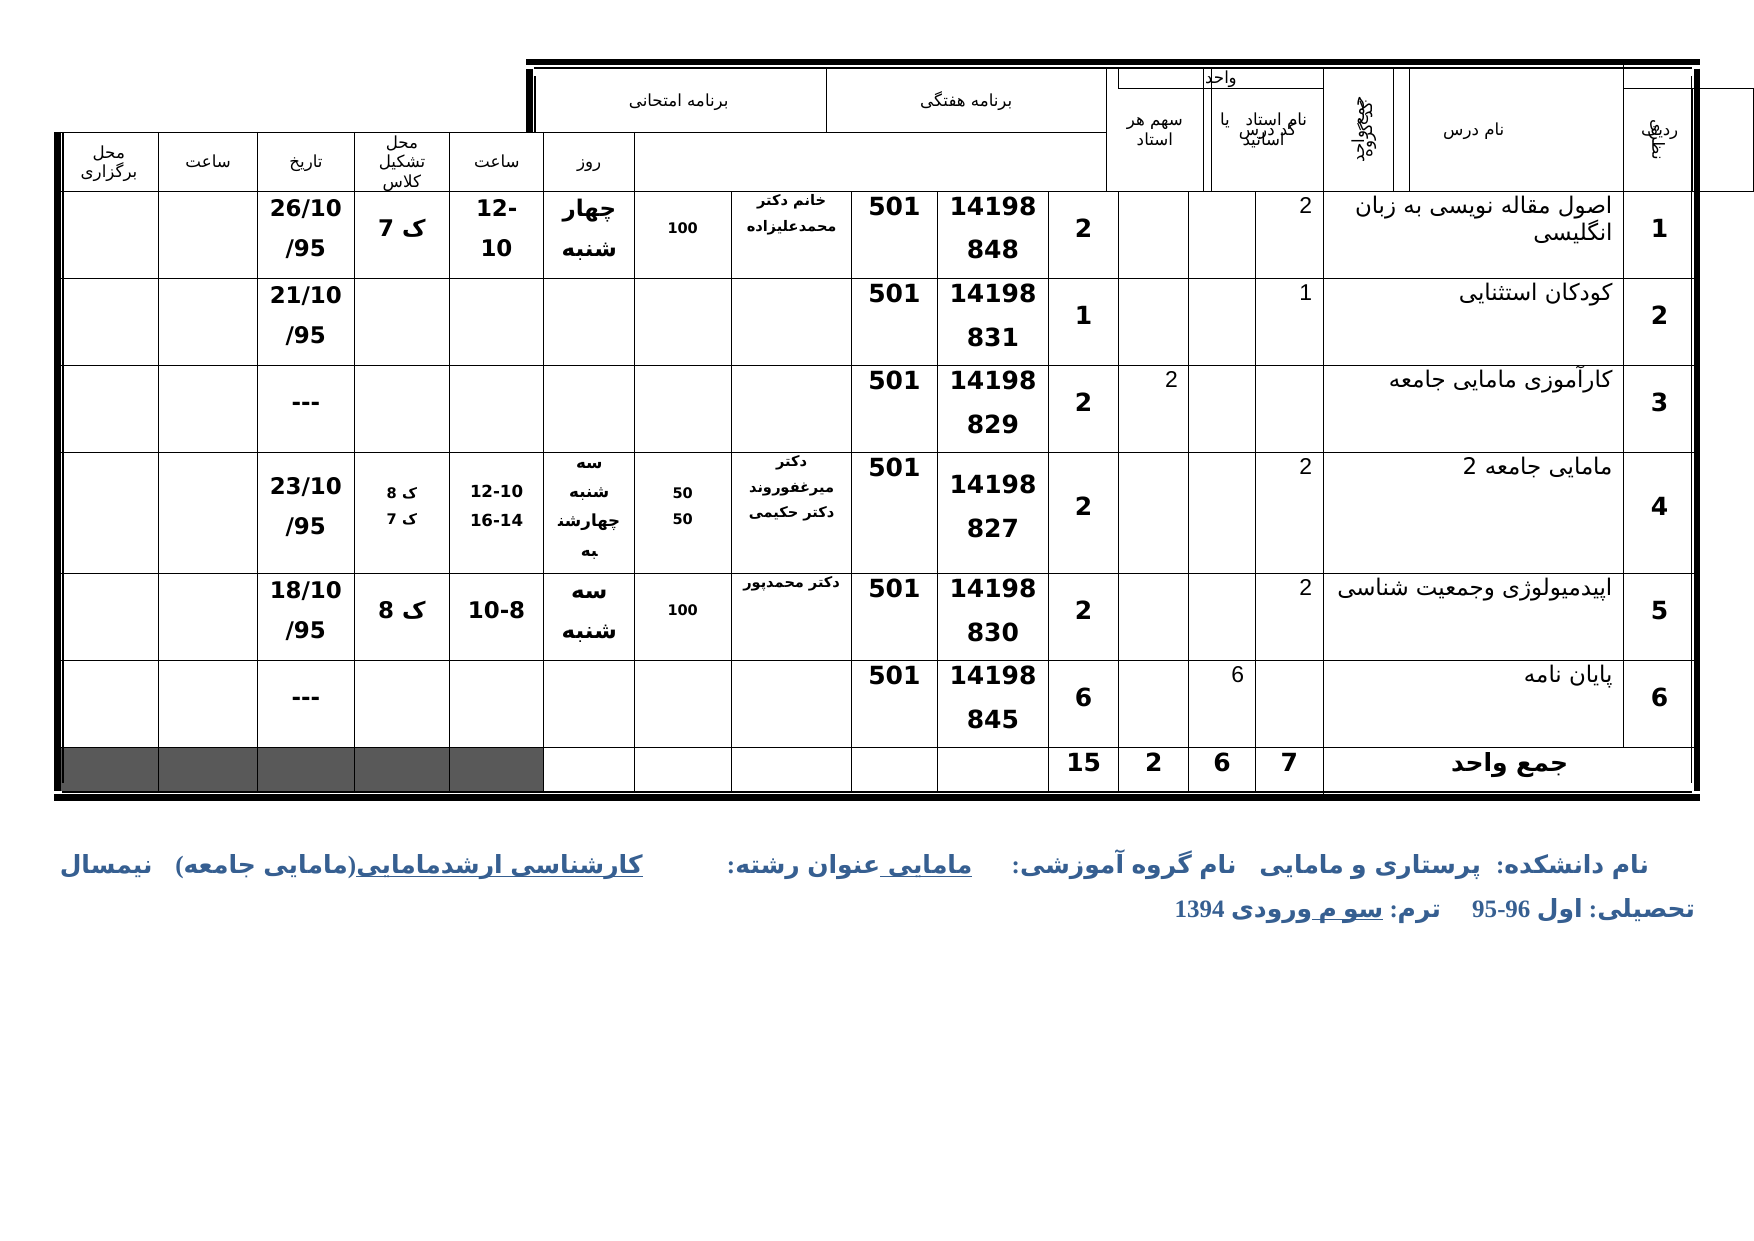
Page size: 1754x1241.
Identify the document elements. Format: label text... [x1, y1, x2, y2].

table_cell [1256, 661, 1323, 747]
table_cell [544, 748, 634, 791]
table_cell [1189, 574, 1255, 660]
table_cell چهارشنبه [544, 192, 634, 278]
table_cell کارآموزی مامایی جامعه [1324, 366, 1623, 452]
table_cell [355, 748, 449, 791]
table_cell 2 [1624, 279, 1691, 365]
table_cell [1189, 366, 1255, 452]
table_cell 2 [1049, 453, 1118, 573]
table_cell اصول مقاله نویسی به زبان انگلیسی [1324, 192, 1623, 278]
table_cell 2 [1049, 192, 1118, 278]
table_cell 14198830 [938, 574, 1048, 660]
table_cell سه شنبه [544, 574, 634, 660]
table_cell روز [544, 133, 634, 191]
table_cell تاریخ [258, 133, 354, 191]
table_cell [1119, 192, 1188, 278]
table_cell [732, 279, 851, 365]
table_header نام درس [1410, 69, 1623, 191]
table_header کد گروه [1324, 69, 1393, 191]
table_cell 21/10/95 [258, 279, 354, 365]
table_cell 6 [1189, 748, 1255, 791]
table_cell کودکان استثنایی [1324, 279, 1623, 365]
table_cell [1119, 279, 1188, 365]
table_cell --- [258, 661, 354, 747]
table_cell 23/10/95 [258, 453, 354, 573]
table_cell [61, 748, 158, 791]
table_cell 100 [635, 574, 731, 660]
table_cell خانم دکتر محمدعلیزاده [732, 192, 851, 278]
table_cell 501 [852, 661, 937, 747]
table_cell ساعت [450, 133, 543, 191]
table_cell [159, 574, 257, 660]
table_cell 12-10 [450, 192, 543, 278]
table_cell [732, 661, 851, 747]
table_cell 6 [1624, 661, 1691, 747]
table_cell [450, 661, 543, 747]
table_cell 14198848 [938, 192, 1048, 278]
table_cell [64, 279, 158, 365]
table_cell [635, 366, 731, 452]
table_cell [1119, 661, 1188, 747]
table_cell 2 [1119, 748, 1188, 791]
table_cell 7 [1256, 748, 1323, 791]
table_cell [732, 366, 851, 452]
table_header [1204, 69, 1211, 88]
table_cell 14198845 [938, 661, 1048, 747]
table_cell 14198831 [938, 279, 1048, 365]
table_cell [1119, 574, 1188, 660]
table_cell ک 8 [355, 574, 449, 660]
table_cell 2 [1256, 574, 1323, 660]
table_cell [450, 279, 543, 365]
table_cell [64, 366, 158, 452]
table_header سهم هر استاد [1107, 69, 1203, 191]
table_cell [732, 748, 851, 791]
table_cell [64, 192, 158, 278]
table_cell [355, 366, 449, 452]
table_cell ک 7 [355, 192, 449, 278]
table_cell پایان نامه [1324, 661, 1623, 747]
table_cell [544, 366, 634, 452]
table_cell اپیدمیولوژی وجمعیت شناسی [1324, 574, 1623, 660]
table_cell نظری [1624, 89, 1691, 191]
table_cell 2 [1119, 366, 1188, 452]
table_cell 12-10 16-14 [450, 453, 543, 573]
table_cell [635, 661, 731, 747]
table_cell سه شنبه چهارشنبه [544, 453, 634, 573]
table_cell [64, 574, 158, 660]
table_cell 1 [1624, 192, 1691, 278]
table_cell محل تشکیل کلاس [355, 133, 449, 191]
table_cell --- [258, 366, 354, 452]
table_cell 100 [635, 192, 731, 278]
table_cell ک 8 ک 7 [355, 453, 449, 573]
table_cell 1 [1049, 279, 1118, 365]
table_cell 501 [852, 574, 937, 660]
table_cell [544, 279, 634, 365]
table_cell [159, 279, 257, 365]
table_cell محل برگزاری [64, 133, 158, 191]
table_cell 18/10/95 [258, 574, 354, 660]
table_header نام استاد یا اساتید [1212, 89, 1323, 191]
table_cell جمع واحد [1324, 748, 1694, 791]
table_cell 6 [1049, 661, 1118, 747]
subtitle نام دانشکده: پرستاری و مامایی نام گروه آموزشی: مامایی عنوان رشته: کارشناسی ارشدمامایی(مامایی جامعه) نیمسال تحصیلی: اول 96-95 ترم: سو م ورودی 1394 [59, 851, 1695, 922]
table_cell 2 [1256, 453, 1323, 573]
table_cell 1 [1256, 279, 1323, 365]
table_cell [355, 661, 449, 747]
table_cell [1189, 192, 1255, 278]
table_cell دکتر میرغفوروند دکتر حکیمی [732, 453, 851, 573]
table_cell [635, 748, 731, 791]
table_cell 2 [1256, 192, 1323, 278]
table_cell 501 [852, 366, 937, 452]
table_header برنامه امتحانی [531, 65, 826, 132]
table_cell 14198827 [938, 453, 1048, 573]
table_cell [450, 748, 543, 791]
table_cell [938, 748, 1048, 791]
table_cell 4 [1624, 453, 1691, 573]
table_cell [64, 661, 158, 747]
table_cell دکتر محمدپور [732, 574, 851, 660]
table_cell 10-8 [450, 574, 543, 660]
table_cell [258, 748, 354, 791]
table_cell 50 50 [635, 453, 731, 573]
table_cell ساعت [159, 133, 257, 191]
table_cell 26/10/95 [258, 192, 354, 278]
table_cell [64, 453, 158, 573]
table_header نام استاد یا اساتید [1212, 69, 1323, 88]
table_cell 15 [1049, 748, 1118, 791]
table_cell [852, 748, 937, 791]
table_cell 501 [852, 453, 937, 573]
table_cell [450, 366, 543, 452]
table_cell 14198829 [938, 366, 1048, 452]
table_cell 2 [1049, 574, 1118, 660]
table_cell [635, 279, 731, 365]
table_cell [159, 453, 257, 573]
table_cell [1119, 453, 1188, 573]
table_header کد گروه [1394, 69, 1409, 191]
table_cell [1256, 366, 1323, 452]
table_cell 501 [852, 279, 937, 365]
table_cell [355, 279, 449, 365]
table_cell 501 [852, 192, 937, 278]
table_cell 5 [1624, 574, 1691, 660]
table_cell 6 [1189, 661, 1255, 747]
table_cell [159, 366, 257, 452]
table_header ردیف [1624, 65, 1695, 88]
table_cell [159, 192, 257, 278]
table_cell [159, 748, 257, 791]
table_cell مامایی جامعه 2 [1324, 453, 1623, 573]
table_cell [1189, 453, 1255, 573]
table_cell 2 [1049, 366, 1118, 452]
table_header برنامه هفتگی [827, 69, 1106, 132]
table_cell 3 [1624, 366, 1691, 452]
table_cell [159, 661, 257, 747]
table_cell [544, 661, 634, 747]
table_cell [1189, 279, 1255, 365]
